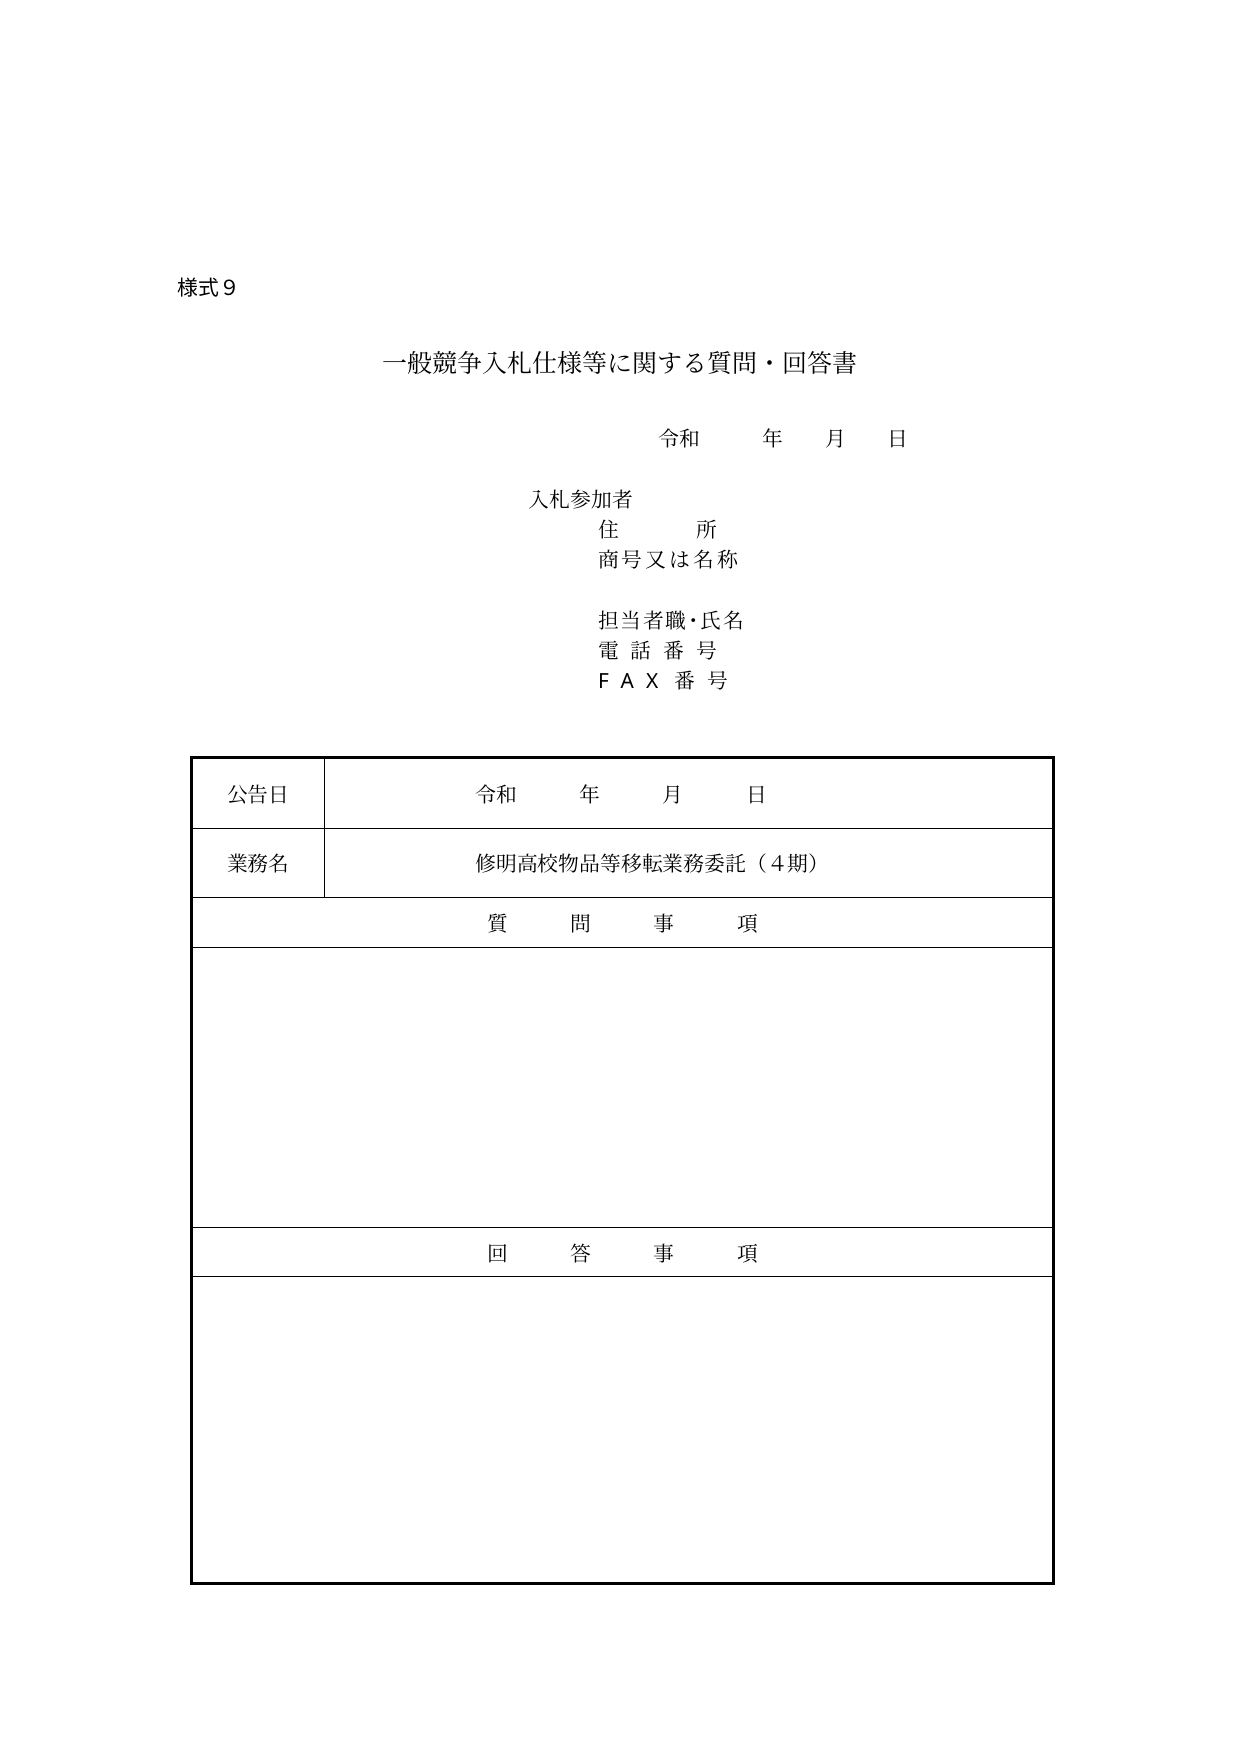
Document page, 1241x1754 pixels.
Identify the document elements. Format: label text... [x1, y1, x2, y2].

text 入札参加者 [529, 483, 1063, 513]
text 一般競争入札仕様等に関する質問・回答書 [177, 331, 1063, 392]
table_cell 回 答 事 項 [193, 1228, 1052, 1276]
text 商号又は名称 [598, 543, 1063, 574]
text 電話番号 [598, 634, 1063, 665]
table_cell 修明高校物品等移転業務委託（４期） [325, 829, 1052, 897]
text 令和 年 月 日 [177, 422, 1063, 453]
text 担当者職･氏名 [598, 604, 1063, 634]
table_cell [193, 948, 1052, 1227]
table_cell 質 問 事 項 [193, 898, 1052, 947]
text 様式９ [177, 271, 1063, 301]
table_cell 業務名 [193, 829, 324, 897]
text FAX番号 [598, 665, 1063, 695]
table_header 公告日 [193, 759, 324, 828]
text 住 所 [598, 513, 1063, 543]
table_cell [193, 1277, 1052, 1582]
table_header 令和 年 月 日 [325, 759, 1052, 828]
